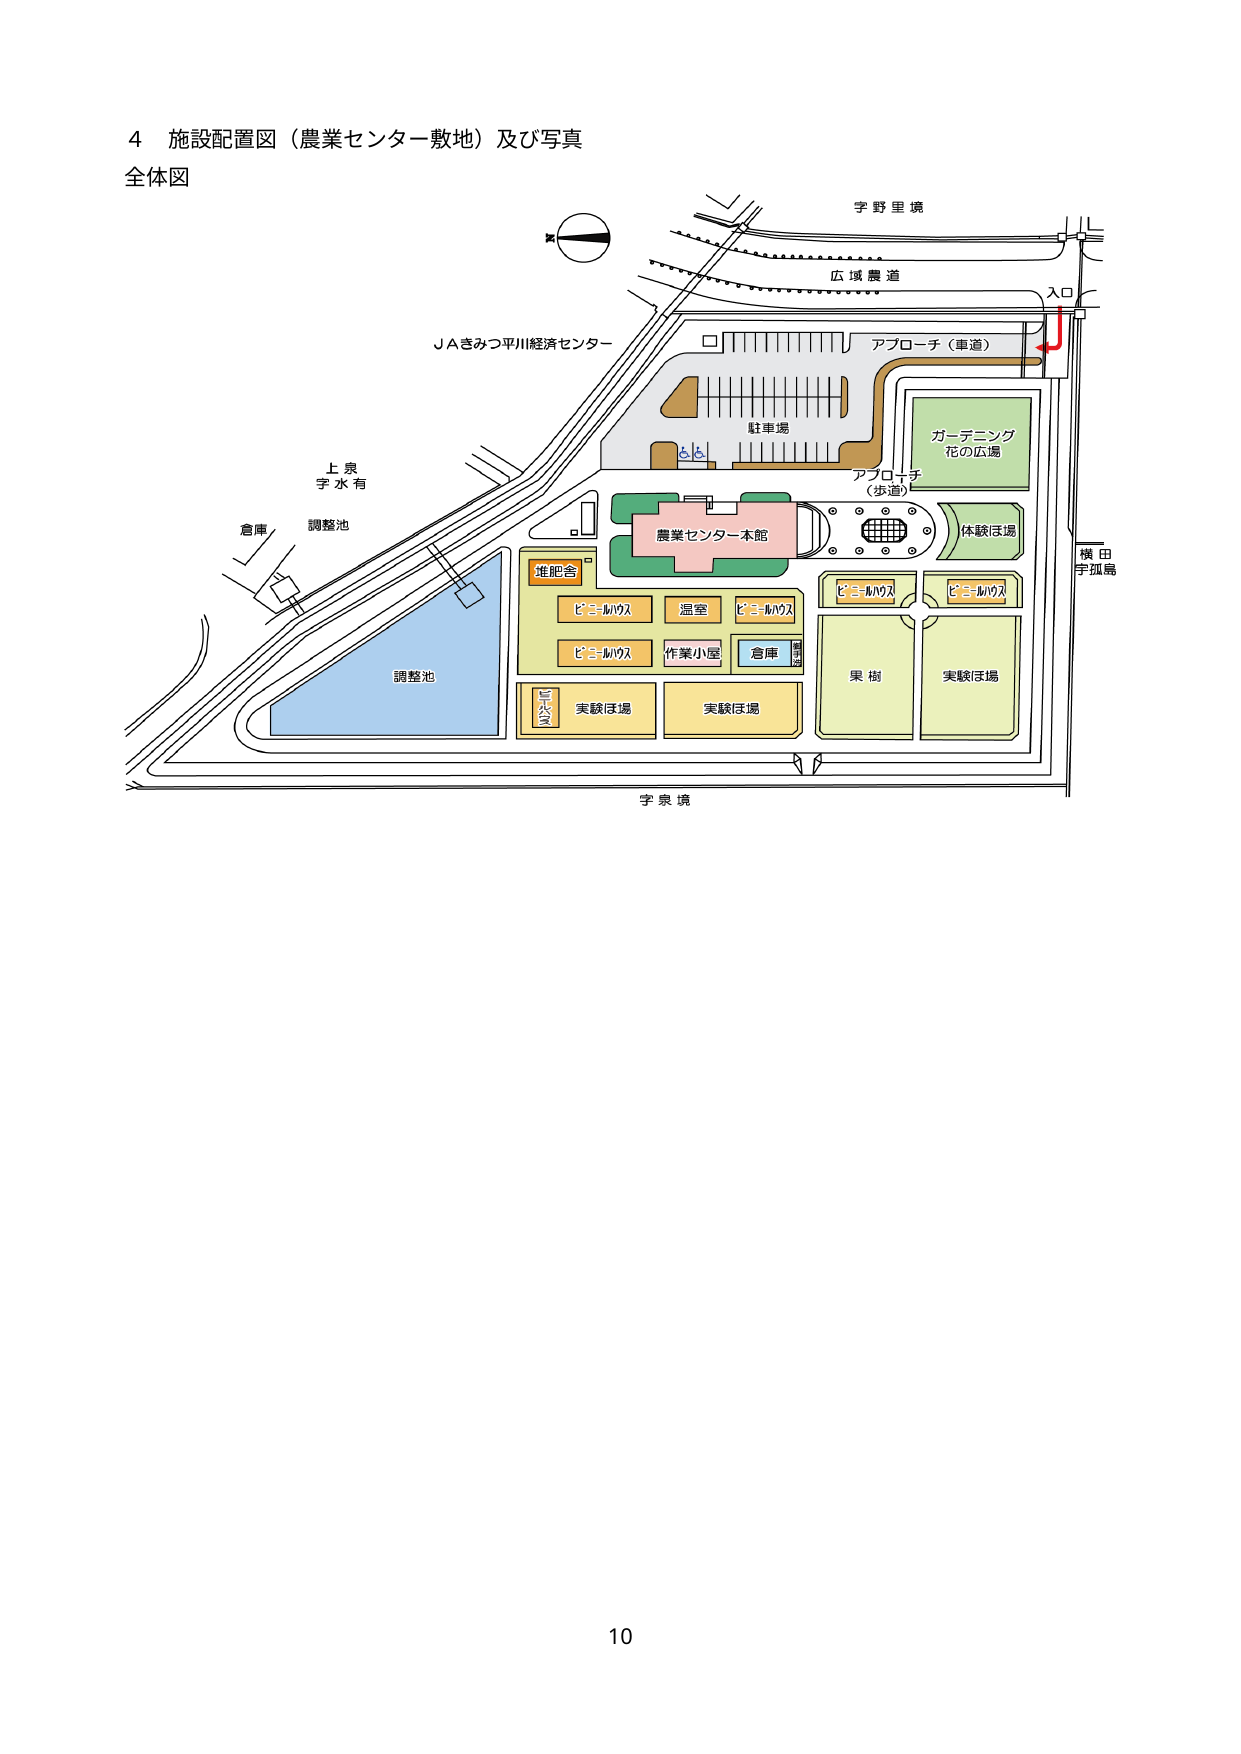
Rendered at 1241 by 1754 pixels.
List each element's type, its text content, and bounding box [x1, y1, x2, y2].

text ４ 施設配置図（農業センター敷地）及び写真 [124, 119, 1116, 157]
picture [124, 194, 1117, 813]
text 全体図 [124, 157, 1116, 194]
